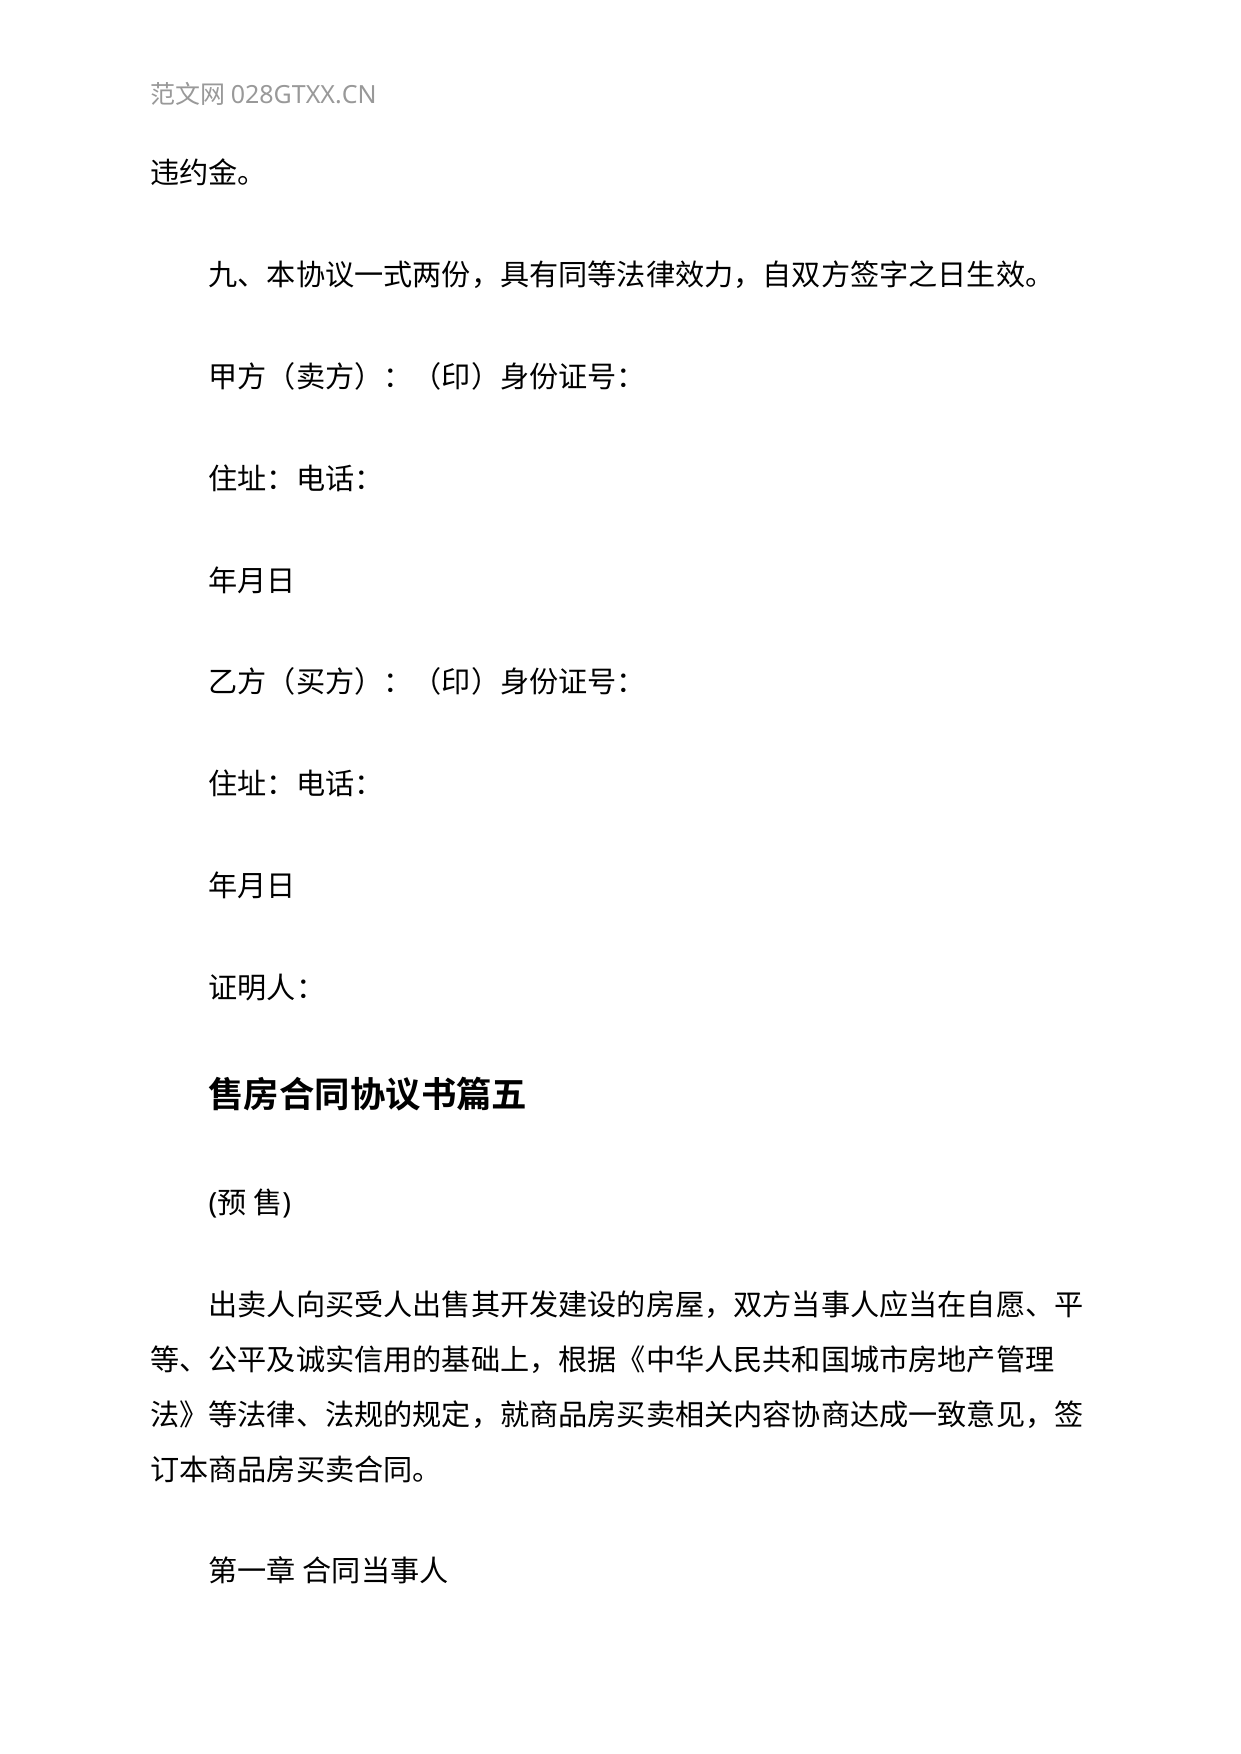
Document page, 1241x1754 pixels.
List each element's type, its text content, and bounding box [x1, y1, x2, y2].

text 年月日 [150, 862, 1090, 905]
text 年月日 [150, 557, 1090, 599]
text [150, 150, 1090, 192]
text (预 售) [150, 1179, 1090, 1222]
text 乙方（买方）：（印）身份证号： [150, 659, 1090, 701]
text 证明人： [150, 964, 1090, 1006]
text 九、本协议一式两份，具有同等法律效力，自双方签字之日生效。 [150, 252, 1090, 294]
text 住址：电话： [150, 455, 1090, 498]
text 售房合同协议书篇五 [150, 1066, 1090, 1117]
text 住址：电话： [150, 761, 1090, 803]
text 出卖人向买受人出售其开发建设的房屋，双方当事人应当在自愿、平等、公平及诚实信用的基础上，根据《中华人民共和国城市房地产管理法》等法律、法规的规定，就商品房买卖相关内容协商达成一致意见，签订本商品房买卖合同。 [150, 1281, 1090, 1488]
text 甲方（卖方）：（印）身份证号： [150, 353, 1090, 396]
text 第一章 合同当事人 [150, 1548, 1090, 1590]
